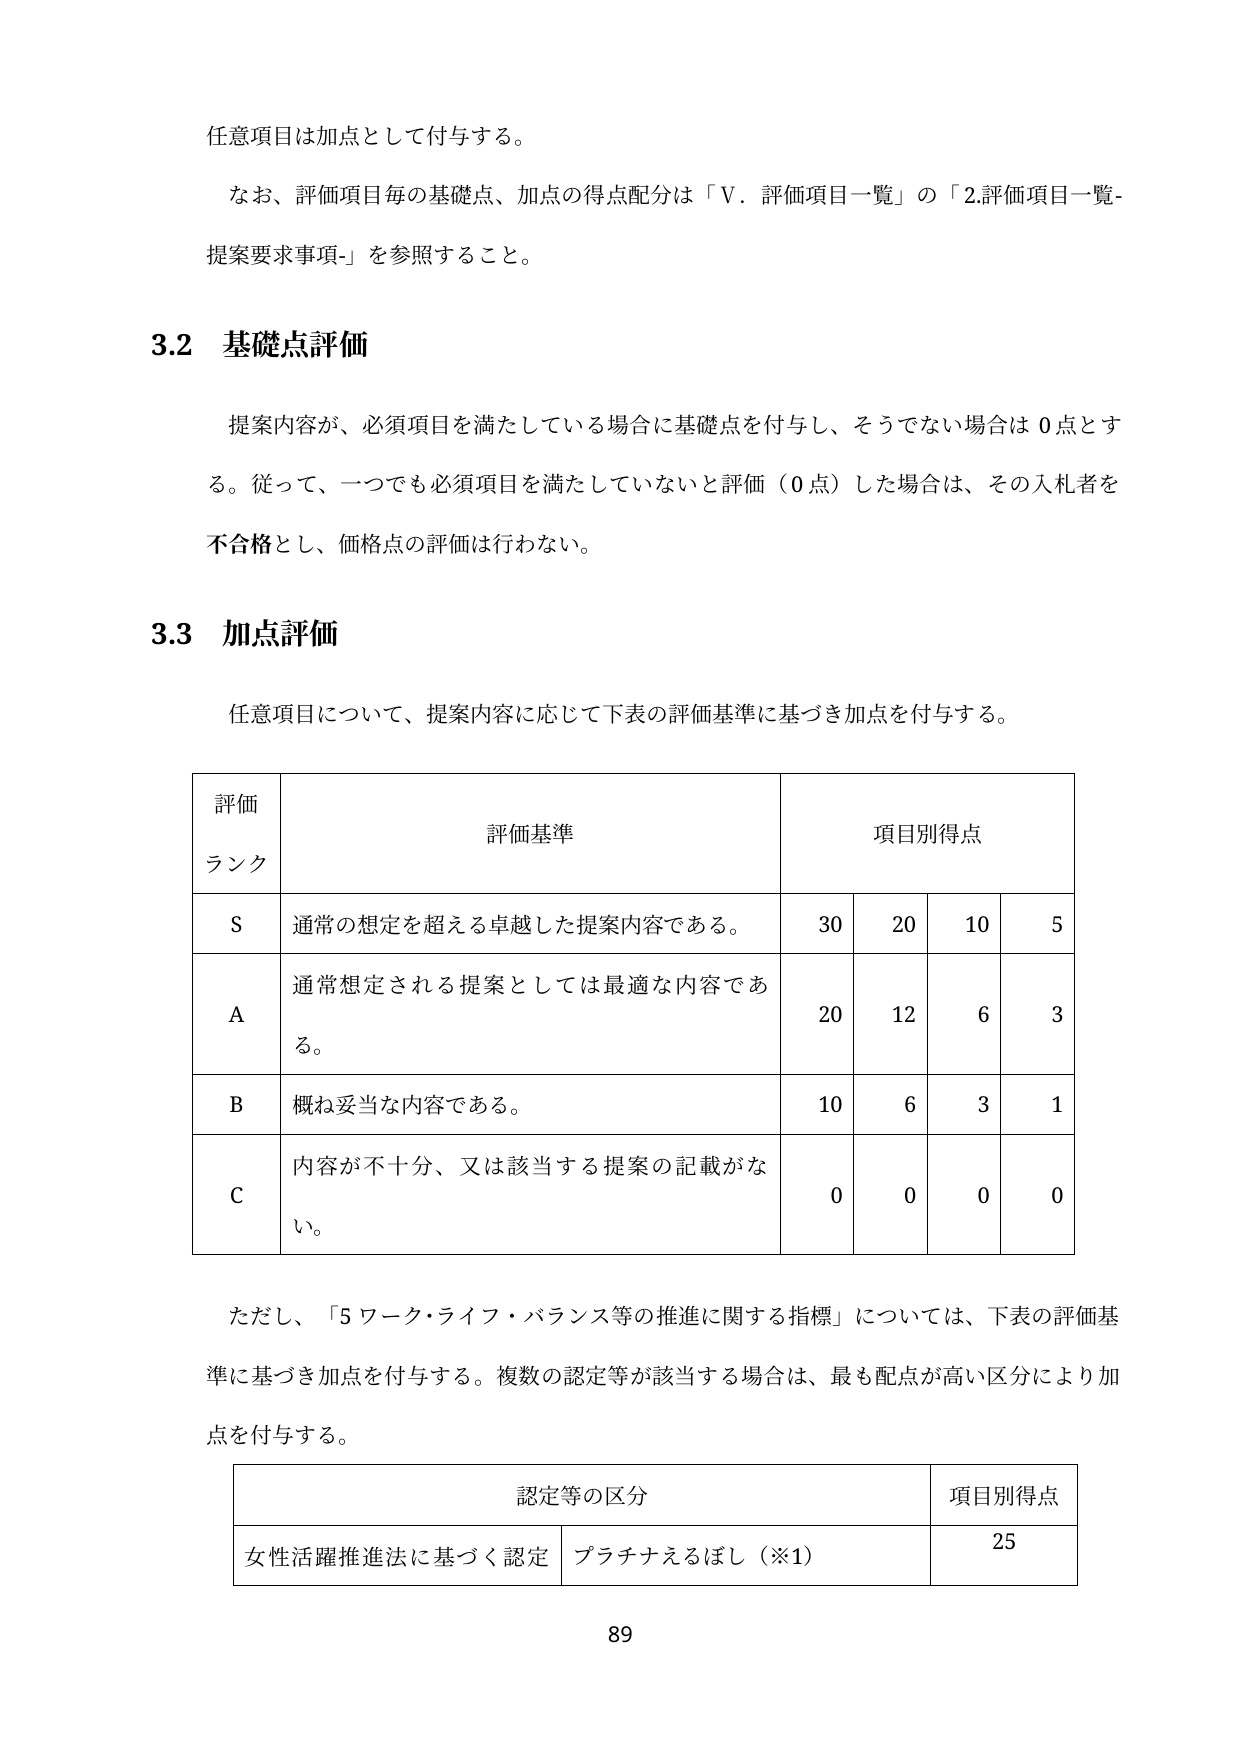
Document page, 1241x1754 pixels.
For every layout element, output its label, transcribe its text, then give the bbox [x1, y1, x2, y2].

text 提案内容が、必須項目を満たしている場合に基礎点を付与し、そうでない場合は0点とする。従って、一つでも必須項目を満たしていないと評価（0点）した場合は、その入札者を不合格とし、価格点の評価は行わない。 [206, 394, 1122, 573]
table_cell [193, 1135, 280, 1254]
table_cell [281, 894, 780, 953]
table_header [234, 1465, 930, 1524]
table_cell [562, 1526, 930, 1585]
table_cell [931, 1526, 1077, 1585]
text なお、評価項目毎の基礎点、加点の得点配分は「Ⅴ．評価項目一覧」の「2.評価項目一覧-提案要求事項-」を参照すること。 [207, 164, 1122, 283]
text 3.3 加点評価 [151, 602, 1122, 662]
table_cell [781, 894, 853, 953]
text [207, 105, 1122, 164]
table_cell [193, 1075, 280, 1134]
text 3.2 基礎点評価 [151, 313, 1122, 373]
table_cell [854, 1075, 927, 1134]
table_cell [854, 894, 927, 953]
text ただし、「5 ワーク･ライフ・バランス等の推進に関する指標」については、下表の評価基準に基づき加点を付与する。複数の認定等が該当する場合は、最も配点が高い区分により加点を付与する。 [206, 1285, 1122, 1464]
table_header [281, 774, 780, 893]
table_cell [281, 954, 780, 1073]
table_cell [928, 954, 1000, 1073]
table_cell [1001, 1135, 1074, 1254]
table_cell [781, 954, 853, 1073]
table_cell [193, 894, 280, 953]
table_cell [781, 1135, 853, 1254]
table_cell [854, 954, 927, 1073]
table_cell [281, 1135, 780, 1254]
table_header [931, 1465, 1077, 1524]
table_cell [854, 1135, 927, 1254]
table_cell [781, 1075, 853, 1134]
text 任意項目について、提案内容に応じて下表の評価基準に基づき加点を付与する。 [206, 683, 1122, 743]
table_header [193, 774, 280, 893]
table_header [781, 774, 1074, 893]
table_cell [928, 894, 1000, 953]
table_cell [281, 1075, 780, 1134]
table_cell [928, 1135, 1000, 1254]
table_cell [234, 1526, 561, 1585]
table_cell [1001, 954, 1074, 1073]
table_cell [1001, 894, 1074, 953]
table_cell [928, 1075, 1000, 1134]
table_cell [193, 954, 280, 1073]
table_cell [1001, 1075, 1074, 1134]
